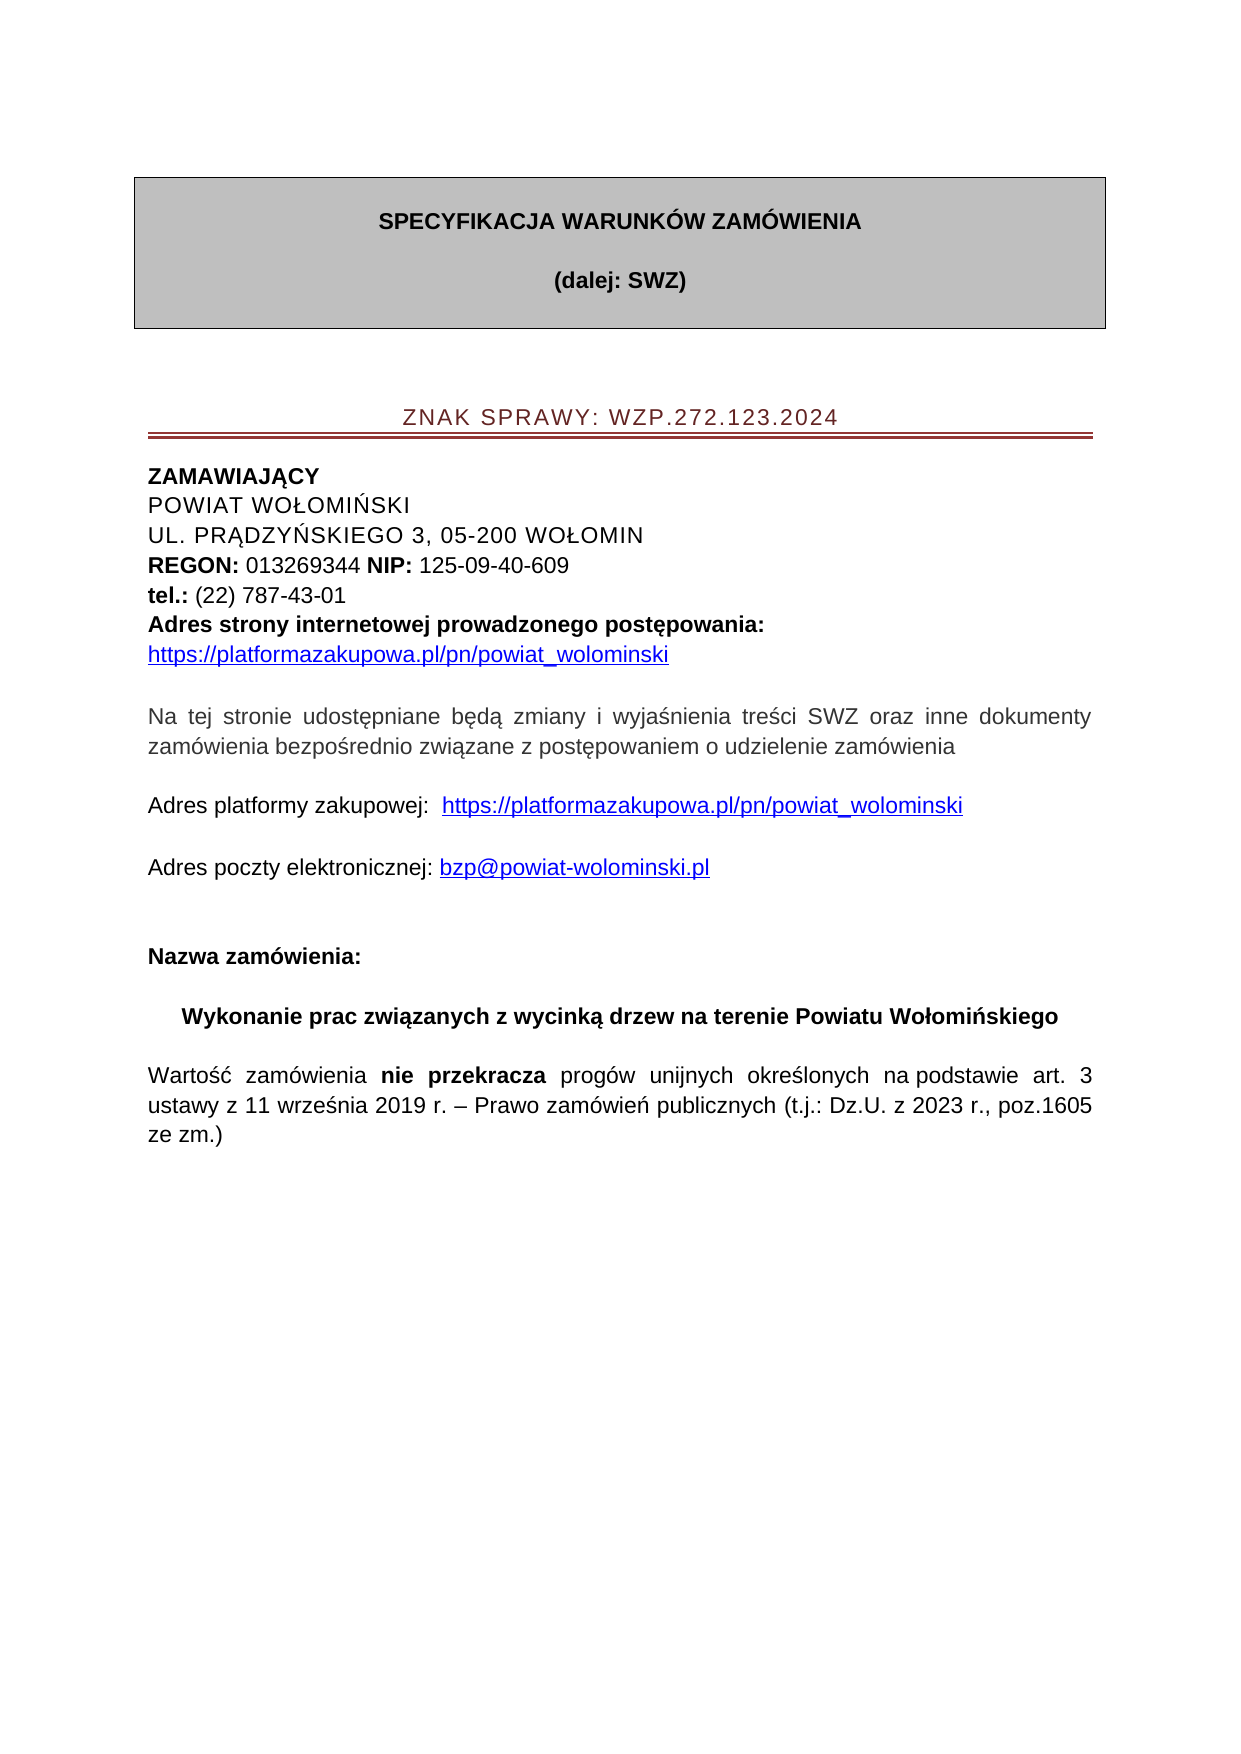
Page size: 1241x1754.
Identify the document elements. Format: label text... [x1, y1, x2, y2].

text (dalej: SWZ) [135, 266, 1105, 294]
text Nazwa zamówienia: [148, 943, 1093, 969]
text Znak sprawy: WZP.272.123.2024 [148, 404, 1093, 432]
text tel.: (22) 787-43-01 [148, 582, 1093, 608]
text Adres platformy zakupowej: https://platformazakupowa.pl/pn/powiat_wolominski [148, 792, 1093, 818]
text Powiat Wołomiński [148, 492, 1093, 519]
text Wartość zamówienia nie przekracza progów unijnych określonych na podstawie art. 3 ustawy z 11 września 2019 r. – Prawo zamówień publicznych (t.j.: Dz.U. z 2023 r., poz.1605 ze zm.) [148, 1062, 1093, 1148]
text Wykonanie prac związanych z wycinką drzew na terenie Powiatu Wołomińskiego [148, 1003, 1093, 1029]
text Adres poczty elektronicznej: bzp@powiat-wolominski.pl [148, 854, 1093, 881]
text Adres strony internetowej prowadzonego postępowania: https://platformazakupowa.pl/pn/powiat_wolominski [148, 611, 1093, 667]
text ul. Prądzyńskiego 3, 05-200 Wołomin [148, 522, 1093, 548]
text SPECYFIKACJA WARUNKÓW ZAMÓWIENIA [135, 207, 1105, 234]
text REGON: 013269344 NIP: 125-09-40-609 [148, 552, 1093, 578]
text Na tej stronie udostępniane będą zmiany i wyjaśnienia treści SWZ oraz inne dokumenty zamówienia bezpośrednio związane z postępowaniem o udzielenie zamówienia [148, 729, 1093, 759]
text ZAMAWIAJĄCY [148, 463, 1093, 489]
